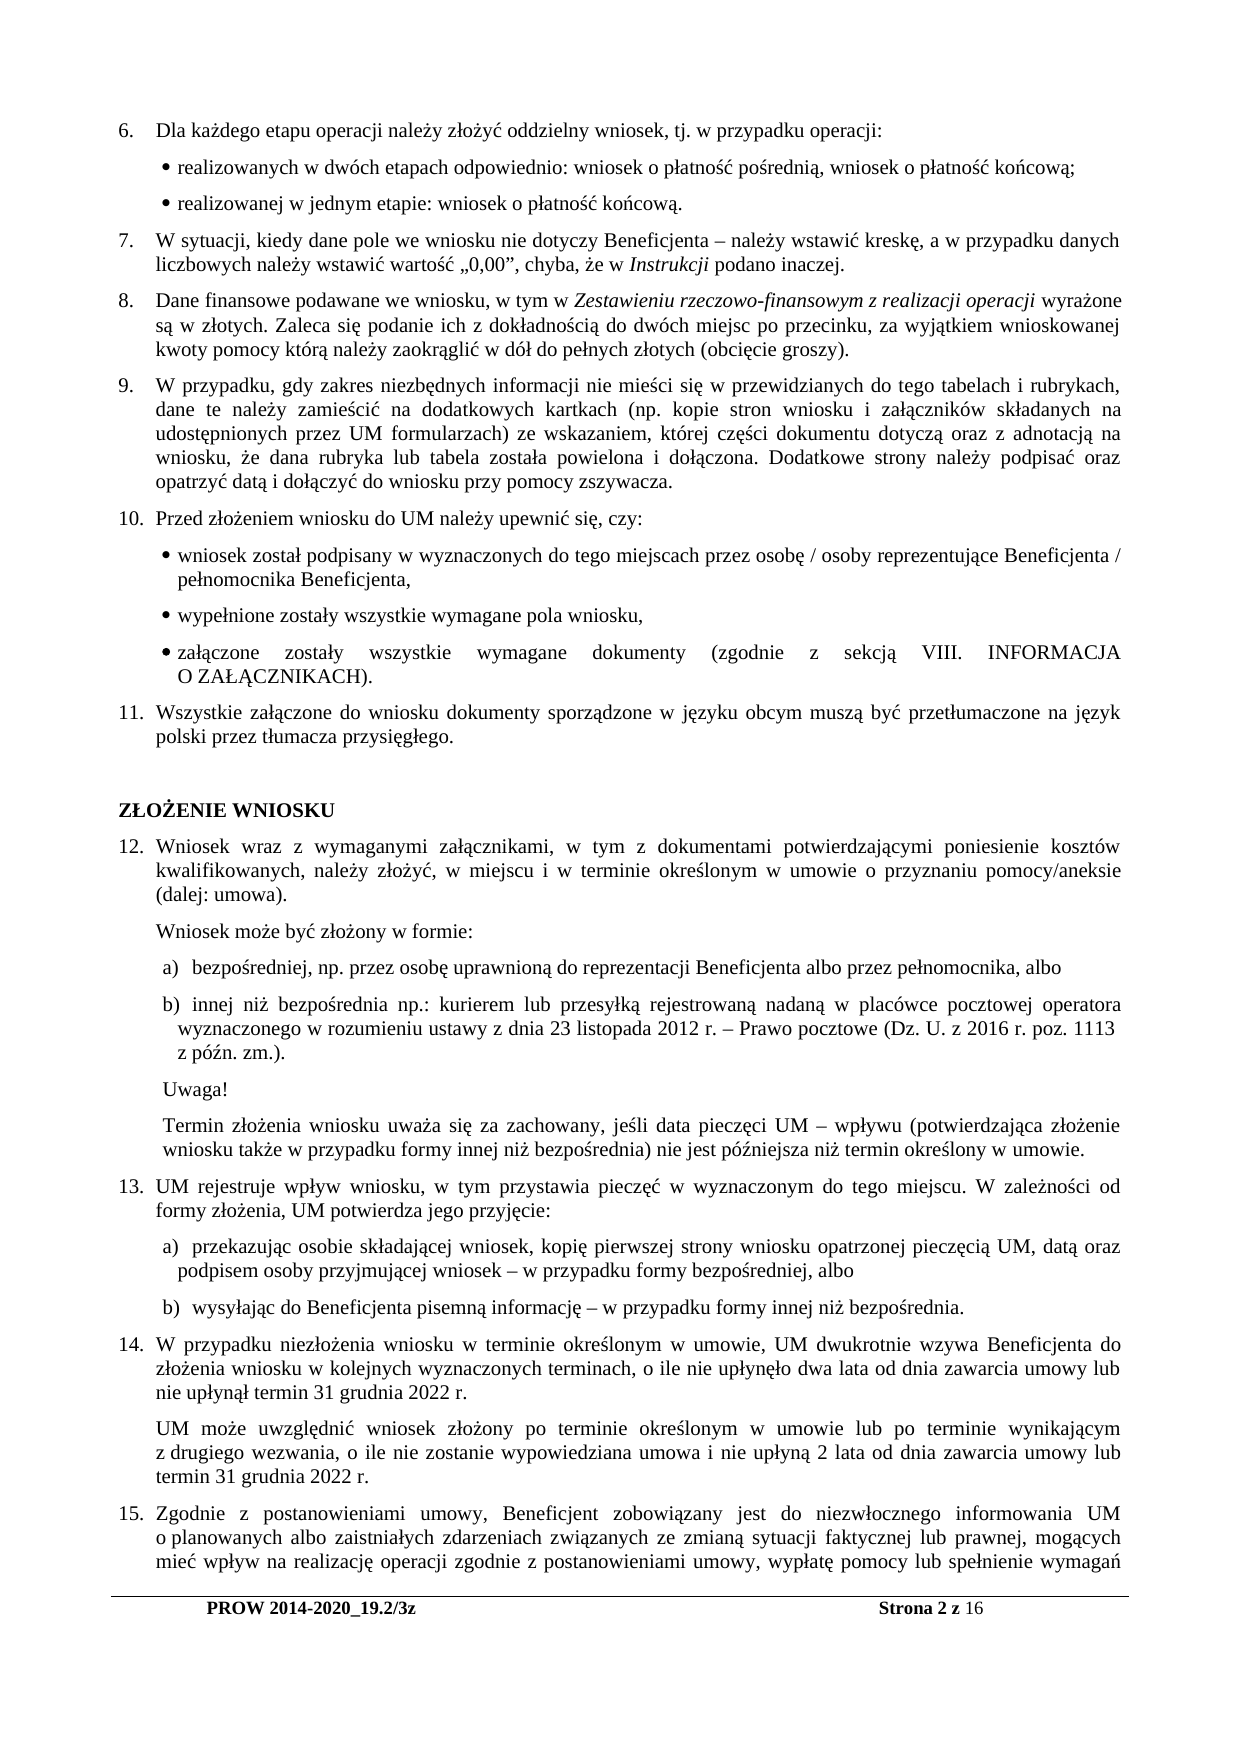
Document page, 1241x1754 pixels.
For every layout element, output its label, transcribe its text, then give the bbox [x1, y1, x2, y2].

list W przypadku niezłożenia wniosku w terminie określonym w umowie, UM dwukrotnie wzywa Beneficjenta do złożenia wniosku w kolejnych wyznaczonych terminach, o ile nie upłynęło dwa lata od dnia zawarcia umowy lub nie upłynął termin 31 grudnia 2022 r. [118, 1332, 1122, 1404]
list Dla każdego etapu operacji należy złożyć oddzielny wniosek, tj. w przypadku operacji: [118, 118, 1122, 142]
list Przed złożeniem wniosku do UM należy upewnić się, czy: [118, 506, 1122, 530]
list wypełnione zostały wszystkie wymagane pola wniosku, [162, 603, 1122, 627]
list Dane finansowe podawane we wniosku, w tym w Zestawieniu rzeczowo-finansowym z realizacji operacji wyrażone są w złotych. Zaleca się podanie ich z dokładnością do dwóch miejsc po przecinku, za wyjątkiem wnioskowanej kwoty pomocy którą należy zaokrąglić w dół do pełnych złotych (obcięcie groszy). [118, 288, 1122, 361]
list W przypadku, gdy zakres niezbędnych informacji nie mieści się w przewidzianych do tego tabelach i rubrykach, dane te należy zamieścić na dodatkowych kartkach (np. kopie stron wniosku i załączników składanych na udostępnionych przez UM formularzach) ze wskazaniem, której części dokumentu dotyczą oraz z adnotacją na wniosku, że dana rubryka lub tabela została powielona i dołączona. Dodatkowe strony należy podpisać oraz opatrzyć datą i dołączyć do wniosku przy pomocy zszywacza. [118, 373, 1122, 493]
text Uwaga! [162, 1077, 1122, 1101]
list bezpośredniej, np. przez osobę uprawnioną do reprezentacji Beneficjenta albo przez pełnomocnika, albo [162, 955, 1122, 979]
text Wniosek może być złożony w formie: [156, 919, 1122, 943]
list przekazując osobie składającej wniosek, kopię pierwszej strony wniosku opatrzonej pieczęcią UM, datą oraz podpisem osoby przyjmującej wniosek – w przypadku formy bezpośredniej, albo [162, 1234, 1122, 1282]
list realizowanych w dwóch etapach odpowiednio: wniosek o płatność pośrednią, wniosek o płatność końcową; [162, 155, 1122, 179]
list Wszystkie załączone do wniosku dokumenty sporządzone w języku obcym muszą być przetłumaczone na język polski przez tłumacza przysięgłego. [118, 700, 1122, 748]
list W sytuacji, kiedy dane pole we wniosku nie dotyczy Beneficjenta – należy wstawić kreskę, a w przypadku danych liczbowych należy wstawić wartość „0,00”, chyba, że w Instrukcji podano inaczej. [118, 228, 1122, 276]
text UM może uwzględnić wniosek złożony po terminie określonym w umowie lub po terminie wynikającym z drugiego wezwania, o ile nie zostanie wypowiedziana umowa i nie upłyną 2 lata od dnia zawarcia umowy lub termin 31 grudnia 2022 r. [156, 1416, 1122, 1488]
list wysyłając do Beneficjenta pisemną informację – w przypadku formy innej niż bezpośrednia. [162, 1295, 1122, 1319]
text ZŁOŻENIE WNIOSKU [118, 797, 1122, 822]
list Wniosek wraz z wymaganymi załącznikami, w tym z dokumentami potwierdzającymi poniesienie kosztów kwalifikowanych, należy złożyć, w miejscu i w terminie określonym w umowie o przyznaniu pomocy/aneksie (dalej: umowa). [118, 834, 1122, 906]
list innej niż bezpośrednia np.: kurierem lub przesyłką rejestrowaną nadaną w placówce pocztowej operatora wyznaczonego w rozumieniu ustawy z dnia 23 listopada 2012 r. – Prawo pocztowe (Dz. U. z 2016 r. poz. 1113 z późn. zm.). [162, 992, 1122, 1064]
list realizowanej w jednym etapie: wniosek o płatność końcową. [162, 191, 1122, 215]
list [118, 1501, 1122, 1573]
text Termin złożenia wniosku uważa się za zachowany, jeśli data pieczęci UM – wpływu (potwierdzająca złożenie wniosku także w przypadku formy innej niż bezpośrednia) nie jest późniejsza niż termin określony w umowie. [162, 1113, 1122, 1161]
list załączone zostały wszystkie wymagane dokumenty (zgodnie z sekcją VIII. INFORMACJA O ZAŁĄCZNIKACH). [162, 640, 1122, 688]
list UM rejestruje wpływ wniosku, w tym przystawia pieczęć w wyznaczonym do tego miejscu. W zależności od formy złożenia, UM potwierdza jego przyjęcie: [118, 1174, 1122, 1222]
list wniosek został podpisany w wyznaczonych do tego miejscach przez osobę / osoby reprezentujące Beneficjenta / pełnomocnika Beneficjenta, [162, 542, 1122, 591]
